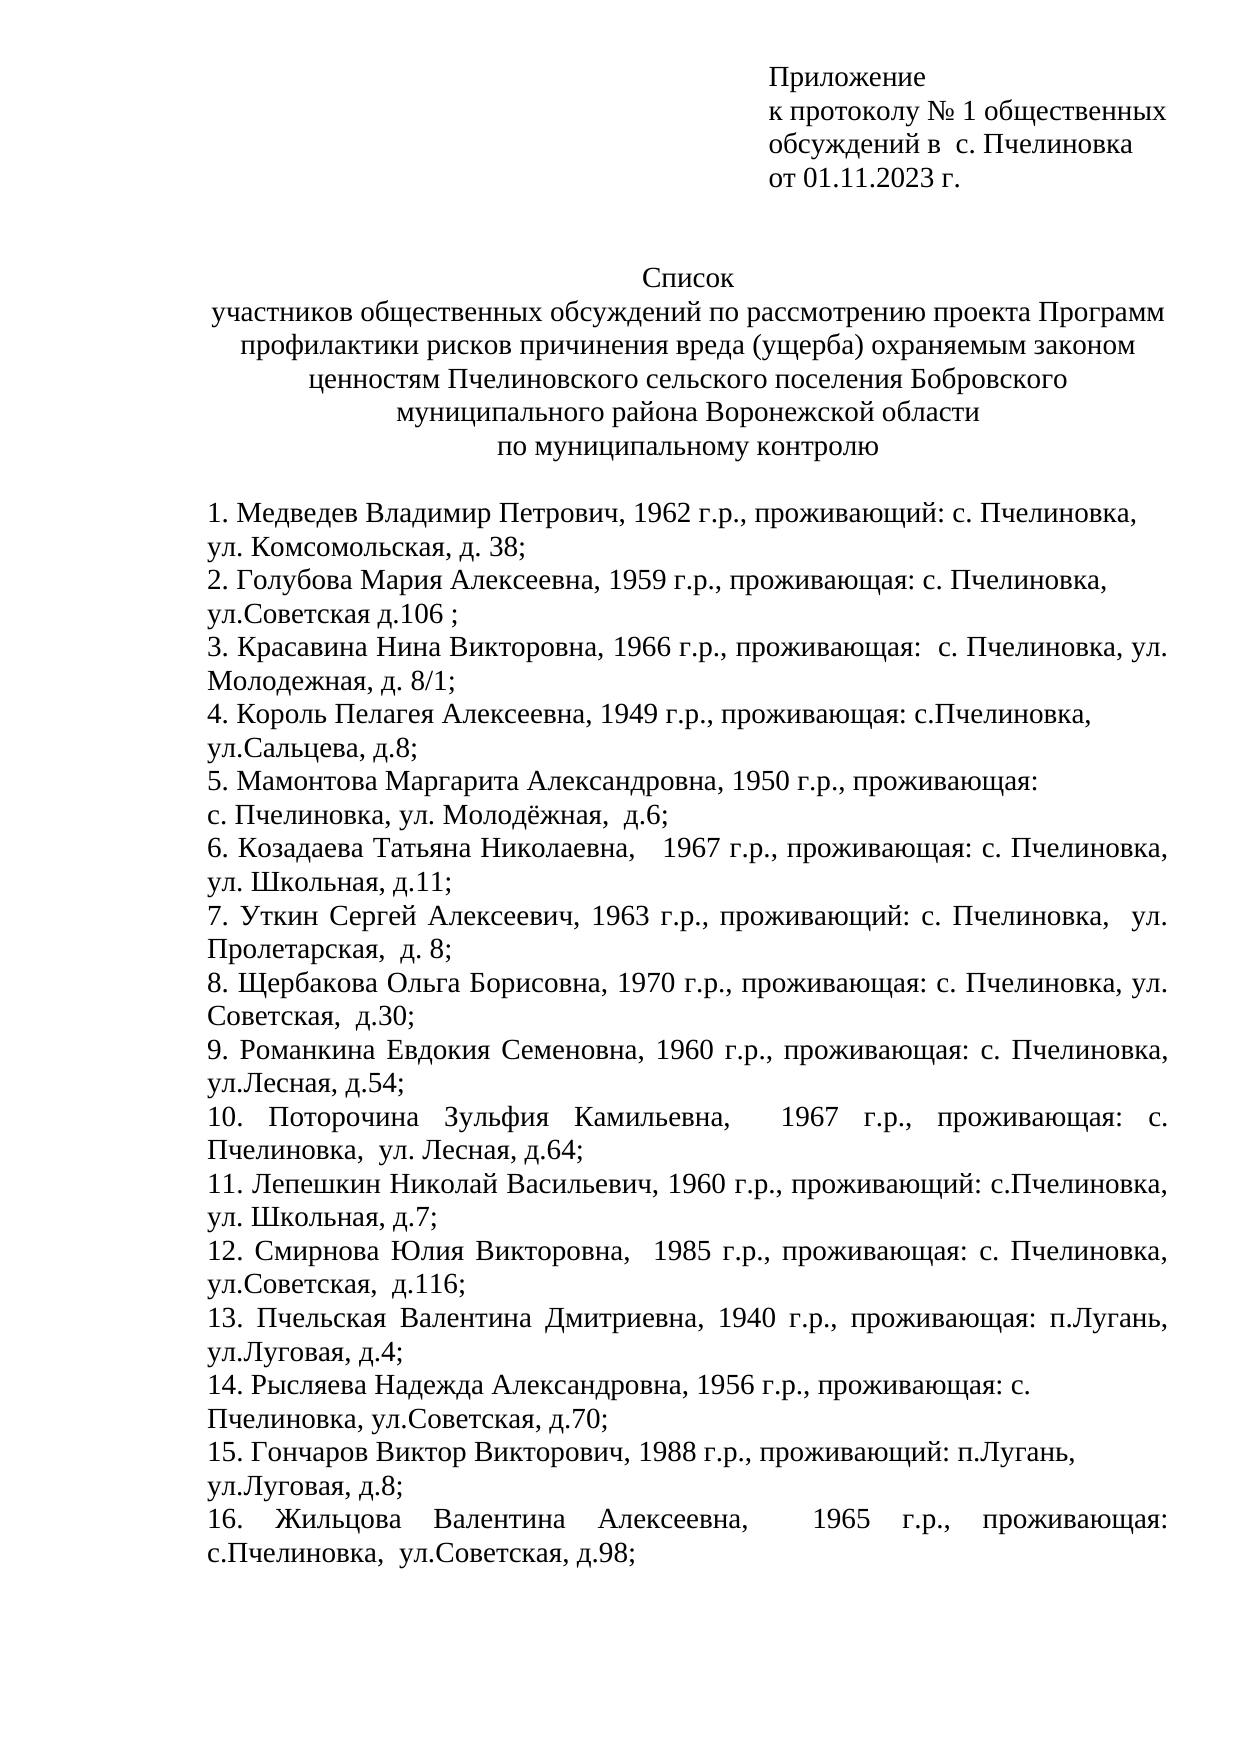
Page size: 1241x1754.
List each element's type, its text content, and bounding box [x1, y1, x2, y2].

text обсуждений в с. Пчелиновка [207, 126, 1169, 160]
text 7. Уткин Сергей Алексеевич, 1963 г.р., проживающий: с. Пчелиновка, ул. Пролетарская, д. 8; [207, 898, 1169, 965]
text по муниципальному контролю [207, 428, 1169, 462]
text участников общественных обсуждений по рассмотрению проекта Программ профилактики рисков причинения вреда (ущерба) охраняемым законом ценностям Пчелиновского сельского поселения Бобровского муниципального района Воронежской области [207, 294, 1169, 428]
text с. Пчелиновка, ул. Молодёжная, д.6; [207, 797, 1169, 831]
text Список [207, 260, 1169, 294]
text 10. Поторочина Зульфия Камильевна, .р., проживающая: с. Пчелиновка, ул. Лесная, д.64; [207, 1099, 1169, 1166]
text 9. Романкина Евдокия Семеновна, .р., проживающая: с. Пчелиновка, ул.Лесная, д.54; [207, 1032, 1169, 1099]
text 11. Лепешкин Николай Васильевич, .р., проживающий: с.Пчелиновка, ул. Школьная, д.7; [207, 1166, 1169, 1233]
text 1. Медведев Владимир Петрович, 1962 г.р., проживающий: с. Пчелиновка, ул. Комсомольская, д. 38; [207, 495, 1169, 562]
text 16. Жильцова Валентина Алексеевна, .р., проживающая: с.Пчелиновка, ул.Советская, д.98; [207, 1501, 1169, 1568]
text 2. Голубова Мария Алексеевна, .р., проживающая: с. Пчелиновка, ул.Советская д.106 ; [207, 562, 1169, 629]
text 4. Король Пелагея Алексеевна, .р., проживающая: с.Пчелиновка, ул.Сальцева, д.8; [207, 696, 1169, 763]
text 8. Щербакова Ольга Борисовна, .р., проживающая: с. Пчелиновка, ул. Советская, д.30; [207, 965, 1169, 1032]
text 6. Козадаева Татьяна Николаевна, .р., проживающая: с. Пчелиновка, ул. Школьная, д.11; [207, 831, 1169, 898]
text от 01.11.2023 г. [207, 160, 1169, 193]
text 14. Рысляева Надежда Александровна, .р., проживающая: с. Пчелиновка, ул.Советская, д.70; 15. Гончаров Виктор Викторович, 1988 г.р., проживающий: п.Лугань, ул.Луговая, д.8; [207, 1367, 1169, 1501]
text 3. Красавина Нина Викторовна, .р., проживающая: с. Пчелиновка, ул. Молодежная, д. 8/1; [207, 629, 1169, 696]
text к протоколу № 1 общественных [207, 93, 1169, 126]
text 12. Смирнова Юлия Викторовна, .р., проживающая: с. Пчелиновка, ул.Советская, д.116; [207, 1233, 1169, 1300]
text Приложение [207, 59, 1169, 93]
text 5. Мамонтова Маргарита Александровна, .р., проживающая: [207, 763, 1169, 797]
text 13. Пчельская Валентина Дмитриевна, 1940 г.р., проживающая: п.Лугань, ул.Луговая, д.4; [207, 1300, 1169, 1367]
